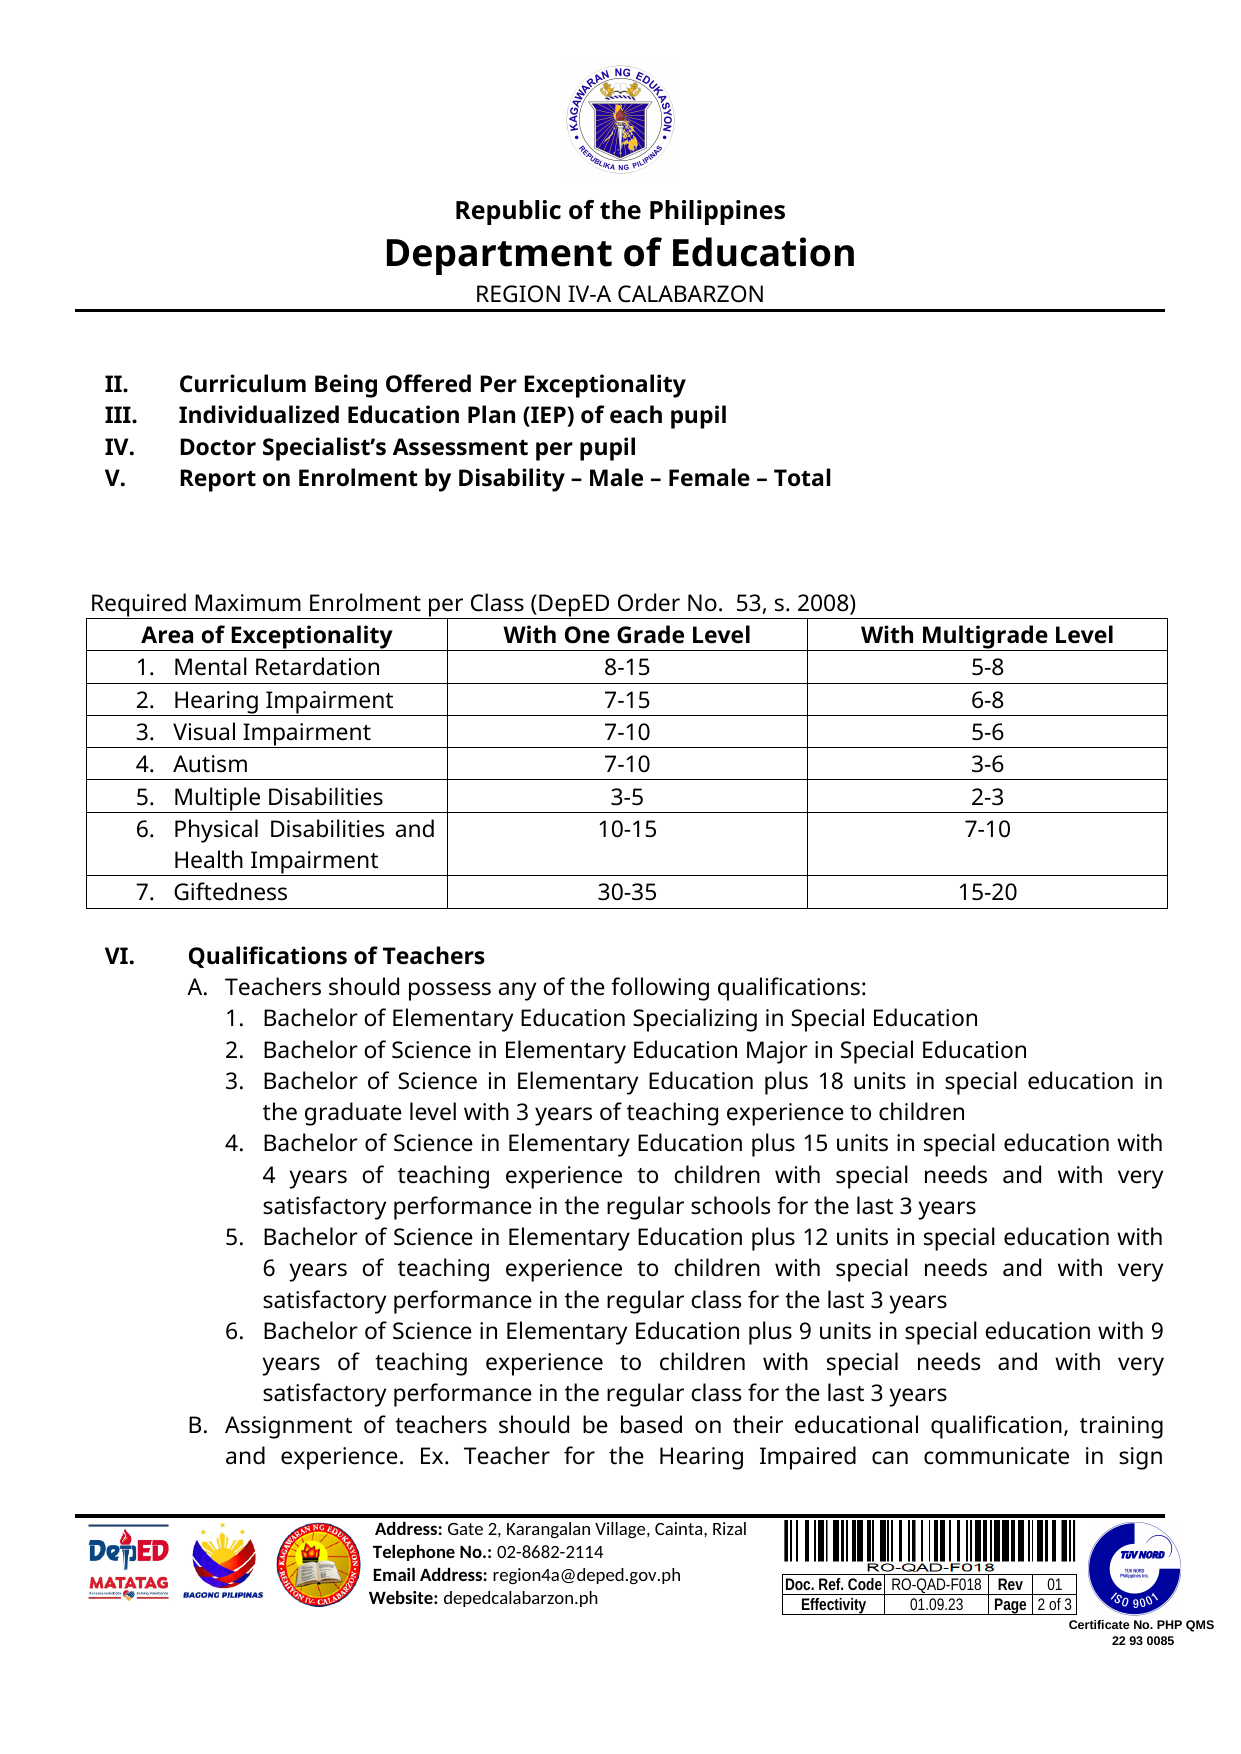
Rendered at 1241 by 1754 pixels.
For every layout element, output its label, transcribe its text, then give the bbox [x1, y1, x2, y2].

table_header Area of Exceptionality [87, 619, 447, 650]
picture [271, 1521, 364, 1618]
table_cell 5-8 [808, 651, 1167, 682]
table_cell Giftedness [87, 876, 447, 907]
table_cell 15-20 [808, 876, 1167, 907]
table_cell 10-15 [448, 813, 807, 875]
list Teachers should possess any of the following qualifications: [187, 971, 1165, 1002]
list V. Report on Enrolment by Disability – Male – Female – Total [104, 462, 1165, 493]
list II. Curriculum Being Offered Per Exceptionality [104, 368, 1165, 399]
table_cell 3-6 [808, 748, 1167, 779]
picture [84, 1522, 266, 1601]
list Bachelor of Science in Elementary Education plus 12 units in special education with 6 years of teaching experience to children with special needs and with very satisfactory performance in the regular class for the last 3 years [225, 1221, 1165, 1315]
table_cell 7-15 [448, 684, 807, 715]
list Bachelor of Elementary Education Specializing in Special Education [225, 1002, 1165, 1033]
list IV. Doctor Specialist’s Assessment per pupil [104, 430, 1165, 462]
picture [563, 62, 678, 177]
table_cell Mental Retardation [87, 651, 447, 682]
table_cell Multiple Disabilities [87, 780, 447, 812]
table_cell Autism [87, 748, 447, 779]
table_cell Physical Disabilities and Health Impairment [87, 813, 447, 875]
table_header With One Grade Level [448, 619, 807, 650]
table_cell 8-15 [448, 651, 807, 682]
table_cell 6-8 [808, 684, 1167, 715]
list VI. Qualifications of Teachers [104, 940, 1165, 971]
table_cell 5-6 [808, 716, 1167, 747]
table_header With Multigrade Level [808, 619, 1167, 650]
table_cell 7-10 [448, 716, 807, 747]
table_cell 7-10 [808, 813, 1167, 875]
list Bachelor of Science in Elementary Education plus 18 units in special education in the graduate level with 3 years of teaching experience to children [225, 1065, 1165, 1127]
table_cell 2-3 [808, 780, 1167, 812]
picture [784, 1520, 1075, 1574]
table_cell Hearing Impairment [87, 684, 447, 715]
table_cell 7-10 [448, 748, 807, 779]
list Bachelor of Science in Elementary Education plus 9 units in special education with 9 years of teaching experience to children with special needs and with very satisfactory performance in the regular class for the last 3 years [225, 1315, 1165, 1408]
list Bachelor of Science in Elementary Education plus 15 units in special education with 4 years of teaching experience to children with special needs and with very satisfactory performance in the regular schools for the last 3 years [225, 1127, 1165, 1221]
picture [1087, 1522, 1182, 1616]
list Bachelor of Science in Elementary Education Major in Special Education [225, 1033, 1165, 1065]
table_cell 30-35 [448, 876, 807, 907]
table_cell 3-5 [448, 780, 807, 812]
list III. Individualized Education Plan (IEP) of each pupil [104, 399, 1165, 430]
table_cell Visual Impairment [87, 716, 447, 747]
list Required Maximum Enrolment per Class (DepED Order No. 53, s. 2008) [75, 587, 1165, 618]
